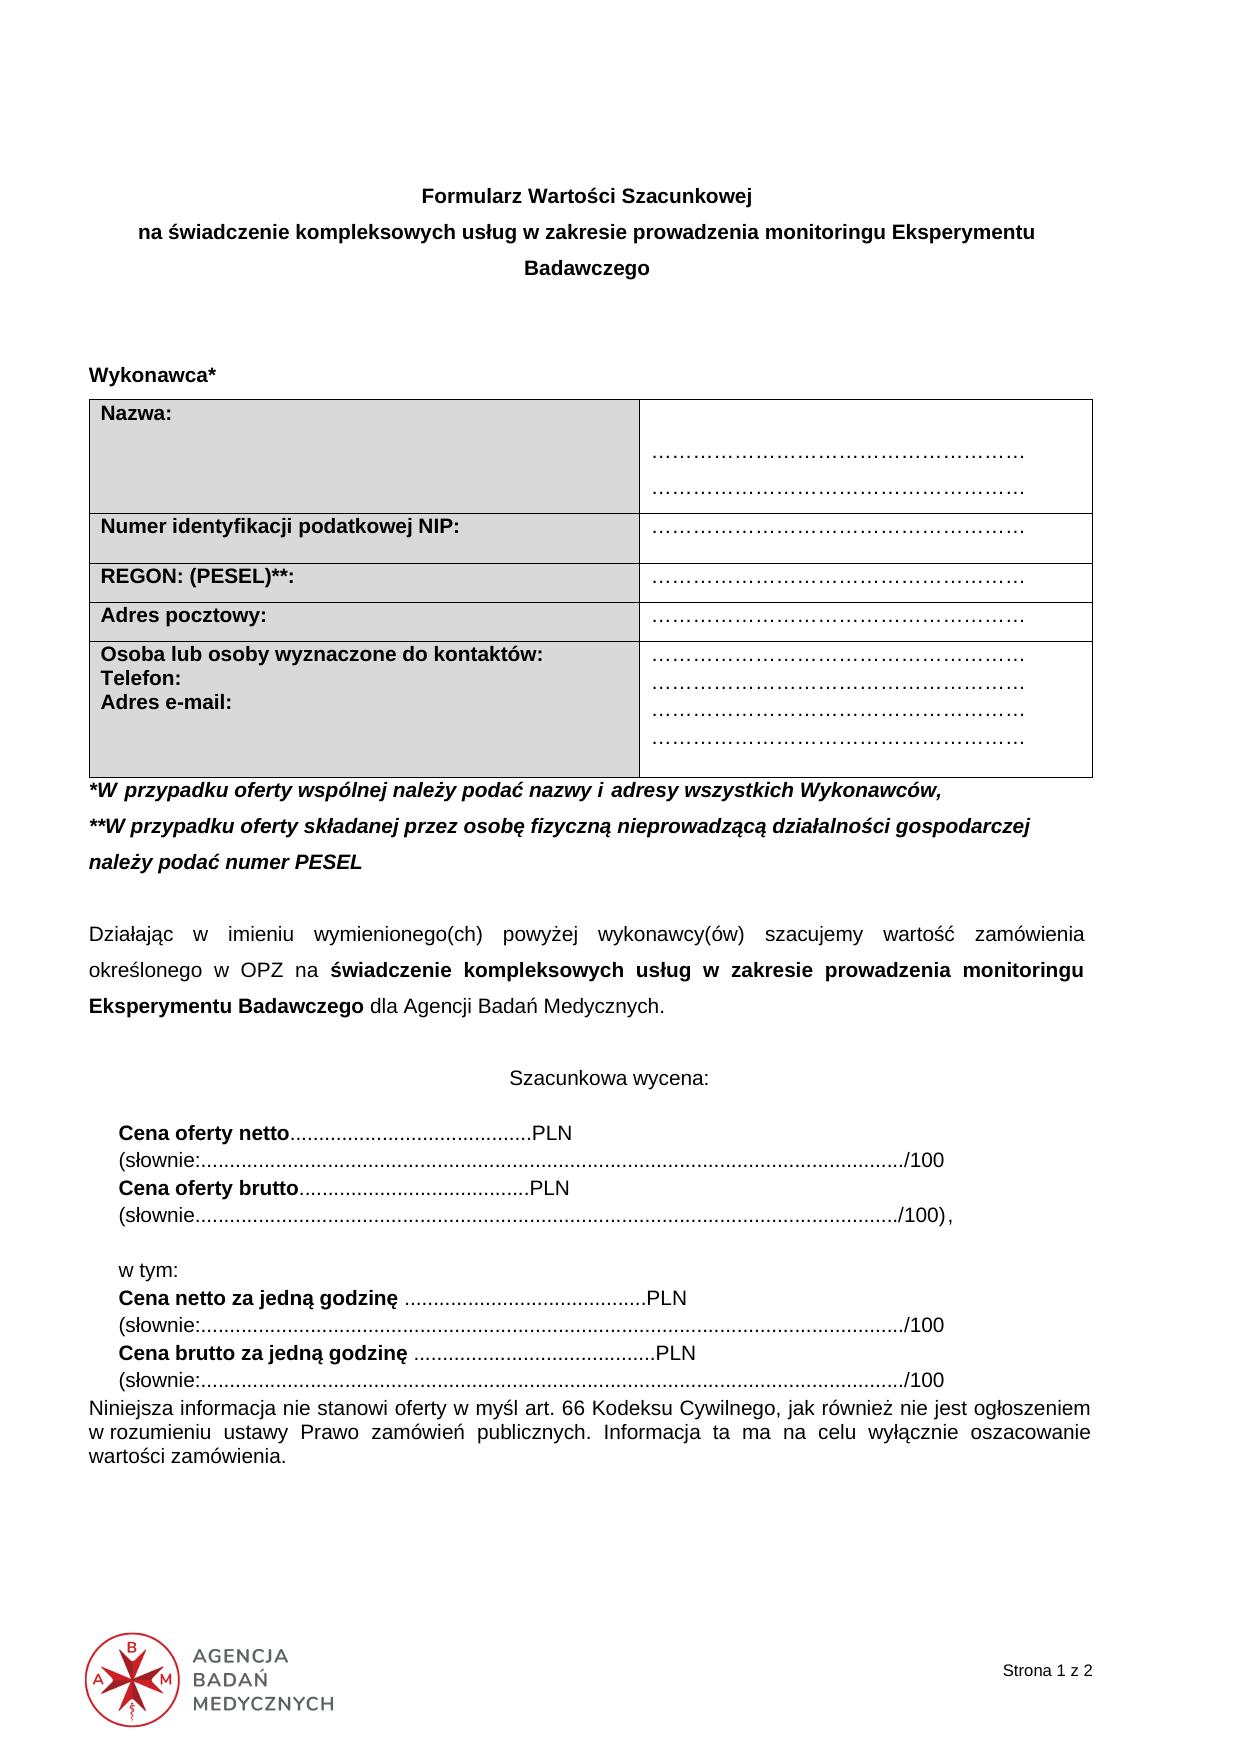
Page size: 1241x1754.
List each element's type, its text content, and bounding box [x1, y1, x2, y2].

table_cell Numer identyfikacji podatkowej NIP: [90, 514, 639, 563]
list w tym: [118, 1258, 1092, 1282]
text Niniejsza informacja nie stanowi oferty w myśl art. 66 Kodeksu Cywilnego, jak również nie jest ogłoszeniem w rozumieniu ustawy Prawo zamówień publicznych. Informacja ta ma na celu wyłącznie oszacowanie wartości zamówienia. [89, 1396, 1092, 1467]
list Cena brutto za jedną godzinę ..........................................PLN (słownie:........................................................................................................................../100 [118, 1341, 1092, 1392]
table_cell ……………………………………………… ……………………………………………… ……………………………………………… ……………………………………………… [640, 642, 1092, 777]
table_cell Osoba lub osoby wyznaczone do kontaktów: Telefon: Adres e-mail: [90, 642, 639, 777]
text Wykonawca* [89, 363, 1085, 387]
list Cena oferty brutto........................................PLN [118, 1176, 1092, 1199]
list Szacunkowa wycena: [126, 1066, 1092, 1089]
list (słownie........................................................................................................................../100), [118, 1203, 1092, 1227]
table_cell ……………………………………………… [640, 603, 1092, 641]
table_cell Adres pocztowy: [90, 603, 639, 641]
picture [71, 1605, 344, 1754]
text Działając w imieniu wymienionego(ch) powyżej wykonawcy(ów) szacujemy wartość zamówienia określonego w OPZ na świadczenie kompleksowych usług w zakresie prowadzenia monitoringu Eksperymentu Badawczego dla Agencji Badań Medycznych. [89, 922, 1085, 1018]
list Cena oferty netto..........................................PLN (słownie:........................................................................................................................../100 [118, 1121, 1092, 1172]
table_cell ……………………………………………… [640, 564, 1092, 602]
text *W przypadku oferty wspólnej należy podać nazwy i adresy wszystkich Wykonawców, [89, 778, 1092, 802]
table_cell REGON: (PESEL)**: [90, 564, 639, 602]
text Formularz Wartości Szacunkowej [89, 184, 1085, 208]
list Cena netto za jedną godzinę ..........................................PLN (słownie:........................................................................................................................../100 [118, 1286, 1092, 1337]
table_cell ……………………………………………… [640, 514, 1092, 563]
text na świadczenie kompleksowych usług w zakresie prowadzenia monitoringu Eksperymentu Badawczego [89, 219, 1085, 279]
text **W przypadku oferty składanej przez osobę fizyczną nieprowadzącą działalności gospodarczej należy podać numer PESEL [89, 814, 1092, 874]
table_header ……………………………………………… ……………………………………………… [640, 400, 1092, 513]
table_header Nazwa: [90, 400, 639, 513]
